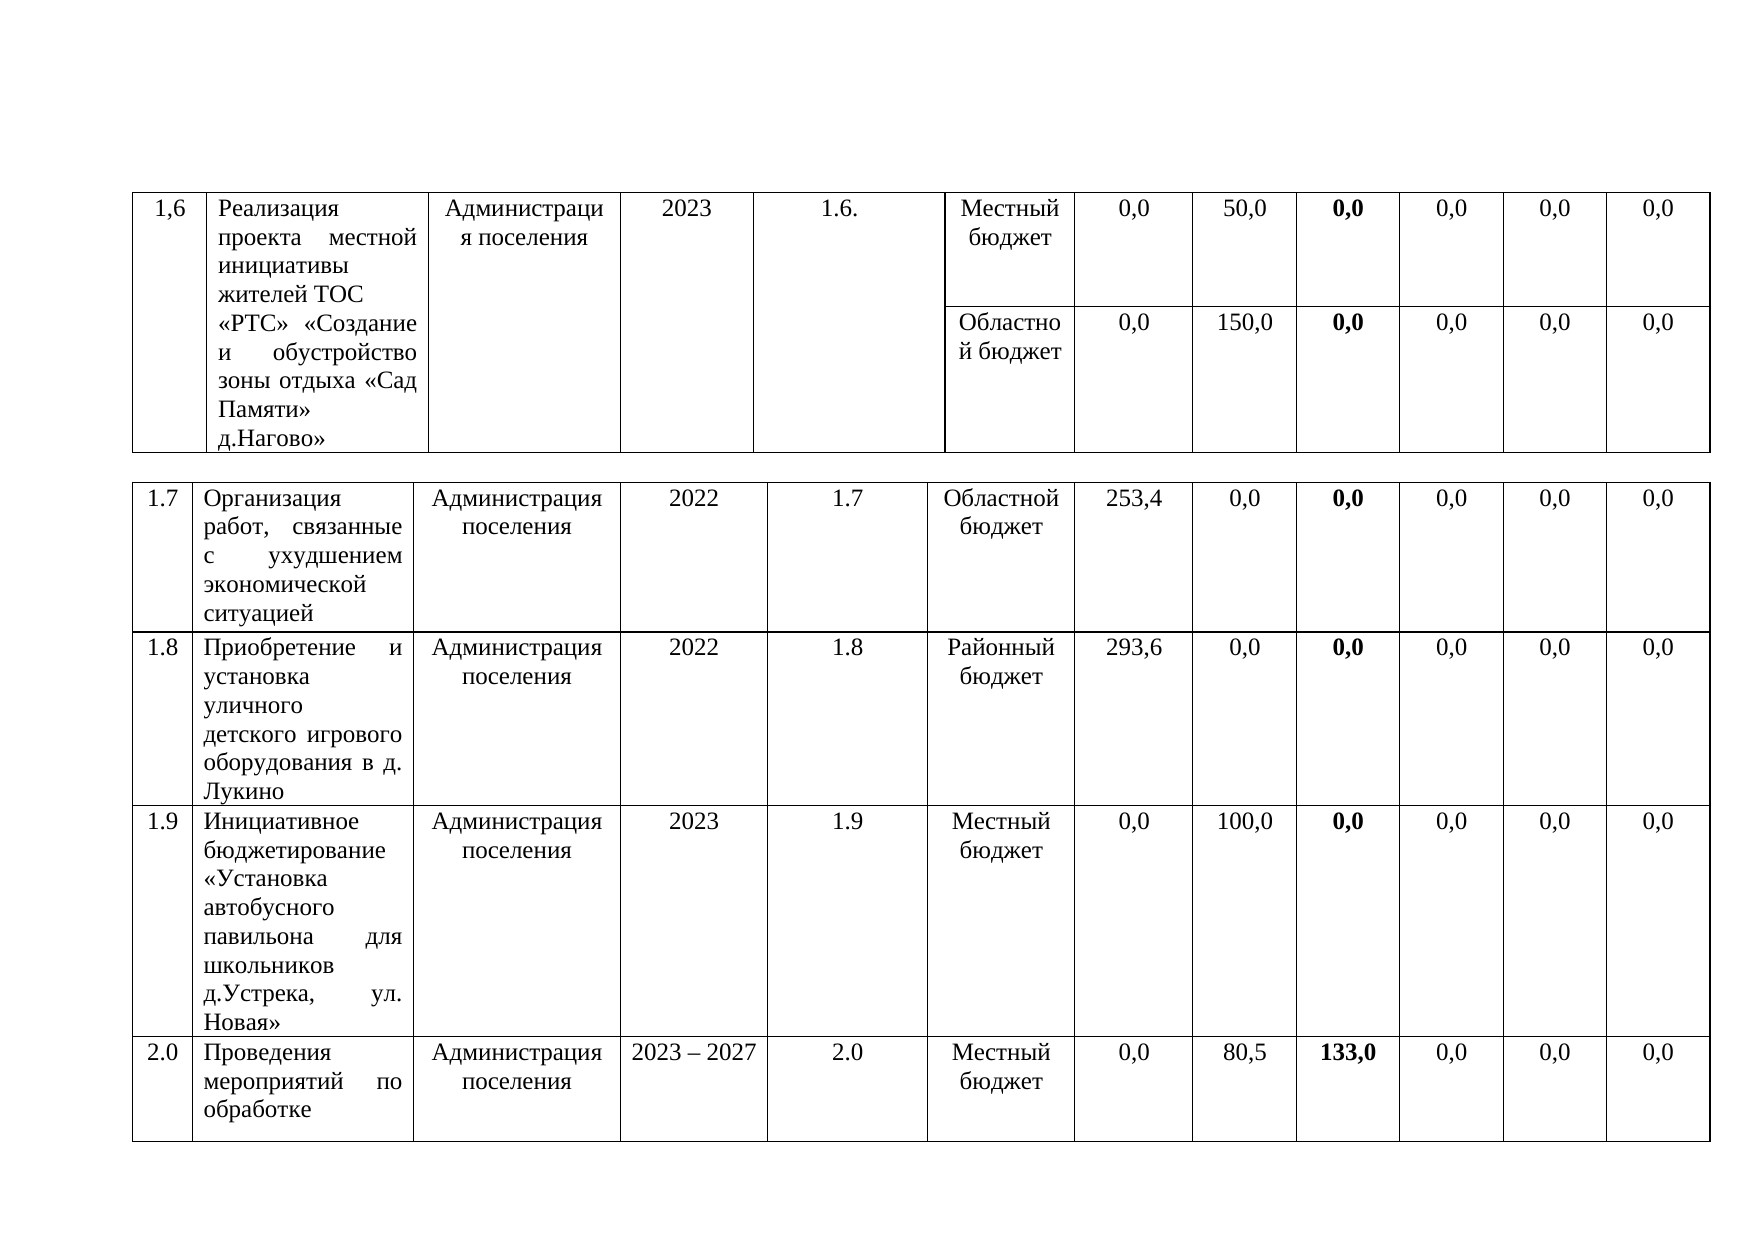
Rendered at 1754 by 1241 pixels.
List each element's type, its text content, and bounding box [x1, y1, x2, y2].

table_cell 2023 [621, 806, 767, 1036]
table_cell Областной бюджет [946, 307, 1074, 452]
table_cell 0,0 [1075, 1037, 1192, 1141]
table_header 253,4 [1075, 483, 1192, 631]
table_cell 0,0 [1297, 806, 1399, 1036]
table_cell 1,6 [133, 193, 206, 452]
table_cell 0,0 [1607, 633, 1709, 805]
table_cell 0,0 [1400, 806, 1503, 1036]
table_cell 0,0 [1400, 1037, 1503, 1141]
table_cell 0,0 [1504, 1037, 1606, 1141]
table_cell Местный бюджет [946, 193, 1074, 306]
table_cell Районный бюджет [928, 633, 1074, 805]
table_cell 80,5 [1193, 1037, 1296, 1141]
table_cell 0,0 [1400, 307, 1503, 452]
table_cell 0,0 [1297, 633, 1399, 805]
table_cell 0,0 [1193, 633, 1296, 805]
table_cell Инициативное бюджетирование «Установка автобусного павильона для школьников д.Устрека, ул. Новая» [193, 806, 413, 1036]
table_header Организация работ, связанные с ухудшением экономической ситуацией [193, 483, 413, 631]
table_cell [193, 1037, 413, 1141]
table_cell Администрация поселения [414, 633, 620, 805]
table_cell 50,0 [1193, 193, 1296, 306]
table_cell 0,0 [1400, 193, 1503, 306]
table_cell 2022 [621, 633, 767, 805]
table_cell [414, 1037, 620, 1141]
table_cell 1.9 [133, 806, 192, 1036]
table_cell 2023 – 2027 [621, 1037, 767, 1141]
table_cell Местный бюджет [928, 806, 1074, 1036]
table_cell 0,0 [1297, 307, 1399, 452]
table_cell Местный бюджет [928, 1037, 1074, 1141]
table_cell 0,0 [1607, 307, 1709, 452]
table_cell 150,0 [1193, 307, 1296, 452]
table_cell 0,0 [1075, 307, 1192, 452]
table_cell 1.8 [133, 633, 192, 805]
table_cell 2.0 [133, 1037, 192, 1141]
table_cell 293,6 [1075, 633, 1192, 805]
table_cell 0,0 [1504, 806, 1606, 1036]
table_header Областной бюджет [928, 483, 1074, 631]
table_header 0,0 [1504, 483, 1606, 631]
table_header 0,0 [1607, 483, 1709, 631]
table_cell 2023 [621, 193, 753, 452]
table_cell 1.9 [768, 806, 927, 1036]
table_cell 2.0 [768, 1037, 927, 1141]
table_header Администрация поселения [414, 483, 620, 631]
table_cell 0,0 [1075, 806, 1192, 1036]
table_cell 1.8 [768, 633, 927, 805]
table_cell Реализация проекта местной инициативы жителей ТОС «РТС» «Создание и обустройство зоны отдыха «Сад Памяти» д.Нагово» [207, 193, 428, 452]
table_cell 0,0 [1504, 307, 1606, 452]
table_cell 100,0 [1193, 806, 1296, 1036]
table_header 1.7 [768, 483, 927, 631]
table_cell 0,0 [1075, 193, 1192, 306]
table_header 2022 [621, 483, 767, 631]
table_header 1.7 [133, 483, 192, 631]
table_cell 0,0 [1297, 193, 1399, 306]
table_cell 0,0 [1607, 1037, 1709, 1141]
table_header 0,0 [1297, 483, 1399, 631]
table_cell 0,0 [1504, 633, 1606, 805]
table_header 0,0 [1193, 483, 1296, 631]
table_cell Приобретение и установка уличного детского игрового оборудования в д. Лукино [193, 633, 413, 805]
table_cell 0,0 [1504, 193, 1606, 306]
table_cell Администрация поселения [414, 806, 620, 1036]
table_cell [429, 193, 620, 452]
table_cell 1.6. [754, 193, 944, 452]
table_header 0,0 [1400, 483, 1503, 631]
table_cell 0,0 [1607, 806, 1709, 1036]
table_cell 0,0 [1607, 193, 1709, 306]
table_cell 0,0 [1400, 633, 1503, 805]
table_cell 133,0 [1297, 1037, 1399, 1141]
